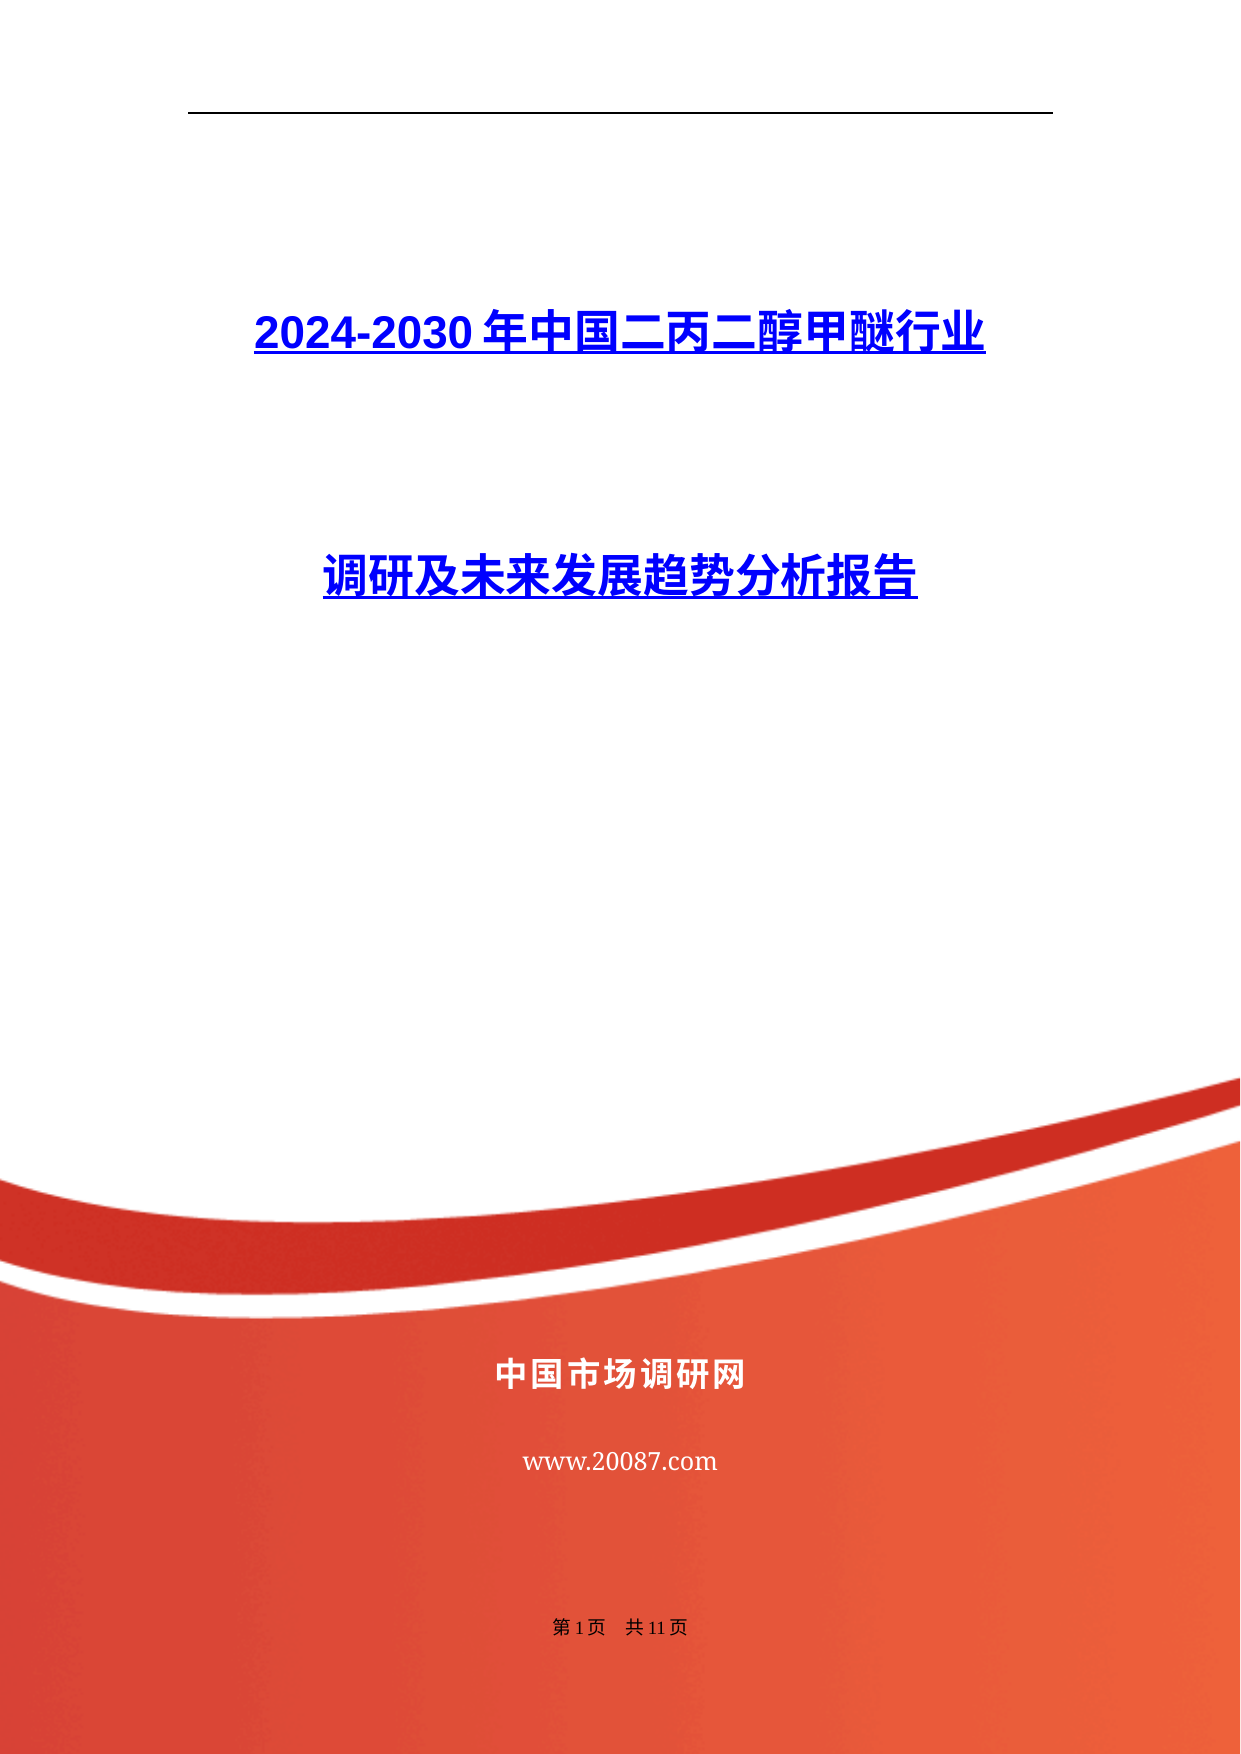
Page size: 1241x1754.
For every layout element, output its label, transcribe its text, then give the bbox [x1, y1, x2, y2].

subtitle 中国市场调研网 [187, 1339, 1053, 1404]
picture [0, 1006, 1241, 1754]
text www.20087.com [187, 1428, 1053, 1493]
table_header 2024-2030年中国二丙二醇甲醚行业调研及未来发展趋势分析报告 [188, 207, 1053, 773]
